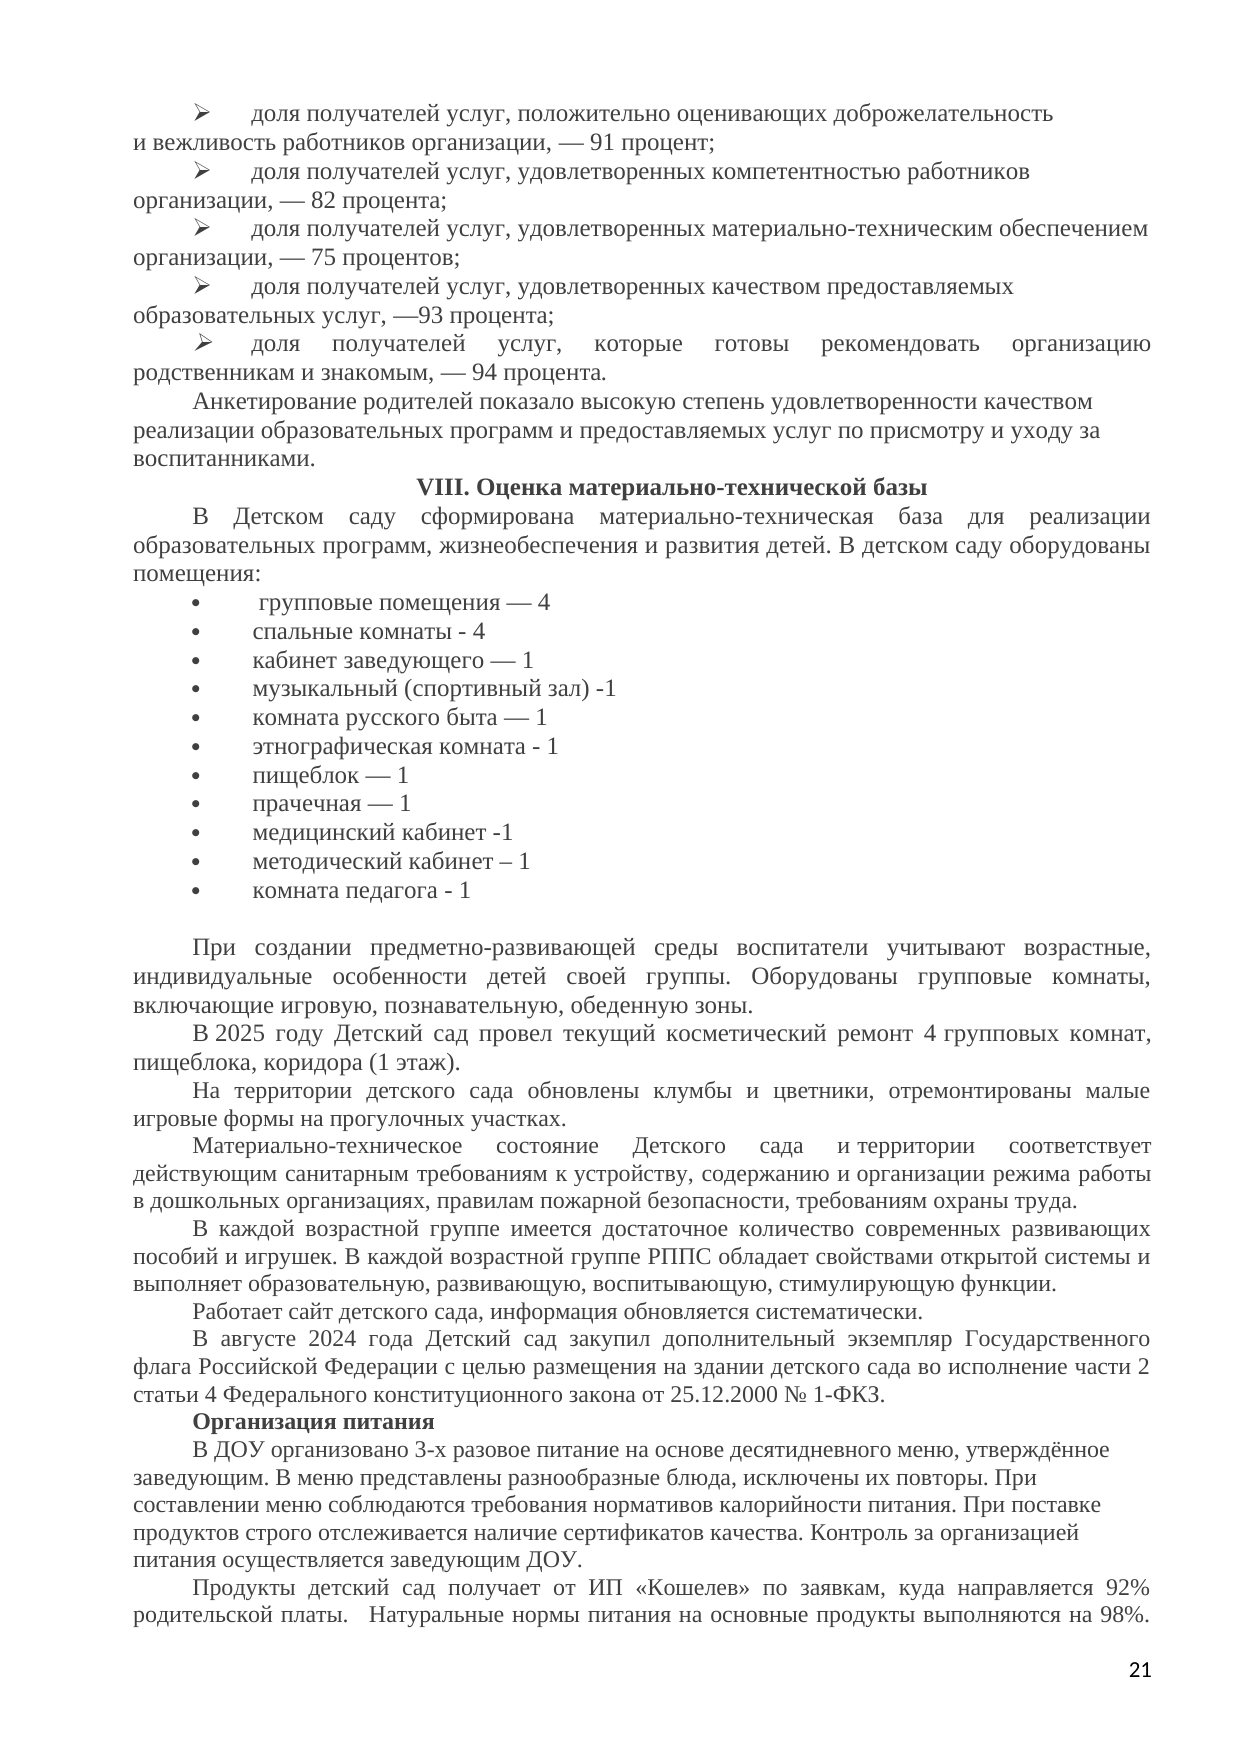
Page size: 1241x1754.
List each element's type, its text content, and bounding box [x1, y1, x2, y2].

text Материально-техническое состояние Детского сада и территории соответствует действующим санитарным требованиям к устройству, содержанию и организации режима работы в дошкольных организациях, правилам пожарной безопасности, требованиям охраны труда. [133, 1131, 1152, 1214]
list доля получателей услуг, удовлетворенных компетентностью работников организации, — 82 процента; [133, 156, 1152, 213]
list медицинский кабинет -1 [133, 817, 1152, 846]
text В Детском саду сформирована материально-техническая база для реализации образовательных программ, жизнеобеспечения и развития детей. В детском саду оборудованы помещения: [133, 501, 1152, 587]
text VIII. Оценка материально-технической базы [133, 472, 1152, 501]
list доля получателей услуг, удовлетворенных материально-техническим обеспечением организации, — 75 процентов; [133, 213, 1152, 271]
list доля получателей услуг, которые готовы рекомендовать организацию родственникам и знакомым, — 94 процента. [133, 328, 1152, 386]
text Организация питания [133, 1407, 1152, 1435]
text Анкетирование родителей показало высокую степень удовлетворенности качеством реализации образовательных программ и предоставляемых услуг по присмотру и уходу за воспитанниками. [133, 386, 1152, 472]
text На территории детского сада обновлены клумбы и цветники, отремонтированы малые игровые формы на прогулочных участках. [133, 1076, 1152, 1131]
list комната русского быта — 1 [133, 702, 1152, 731]
list доля получателей услуг, положительно оценивающих доброжелательность и вежливость работников организации, — 91 процент; [133, 98, 1152, 156]
list музыкальный (спортивный зал) -1 [133, 673, 1152, 702]
text При создании предметно-развивающей среды воспитатели учитывают возрастные, индивидуальные особенности детей своей группы. Оборудованы групповые комнаты, включающие игровую, познавательную, обеденную зоны. [133, 932, 1152, 1018]
list доля получателей услуг, удовлетворенных качеством предоставляемых образовательных услуг, —93 процента; [133, 271, 1152, 328]
text В каждой возрастной группе имеется достаточное количество современных развивающих пособий и игрушек. В каждой возрастной группе РППС обладает свойствами открытой системы и выполняет образовательную, развивающую, воспитывающую, стимулирующую функции. [133, 1214, 1152, 1297]
text В ДОУ организовано 3-х разовое питание на основе десятидневного меню, утверждённое заведующим. В меню представлены разнообразные блюда, исключены их повторы. При составлении меню соблюдаются требования нормативов калорийности питания. При поставке продуктов строго отслеживается наличие сертификатов качества. Контроль за организацией питания осуществляется заведующим ДОУ. [133, 1435, 1152, 1573]
list методический кабинет – 1 [133, 846, 1152, 875]
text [133, 1573, 1152, 1628]
list пищеблок — 1 [133, 760, 1152, 788]
list комната педагога - 1 [133, 875, 1152, 903]
text В 2025 году Детский сад провел текущий косметический ремонт 4 групповых комнат, пищеблока, коридора (1 этаж). [133, 1018, 1152, 1076]
text Работает сайт детского сада, информация обновляется систематически. [133, 1297, 1152, 1324]
list спальные комнаты - 4 [133, 616, 1152, 645]
list прачечная — 1 [133, 788, 1152, 817]
list кабинет заведующего — 1 [133, 645, 1152, 673]
list групповые помещения — 4 [133, 587, 1152, 616]
list этнографическая комната - 1 [133, 731, 1152, 760]
text В августе 2024 года Детский сад закупил дополнительный экземпляр Государственного флага Российской Федерации с целью размещения на здании детского сада во исполнение части 2 статьи 4 Федерального конституционного закона от 25.12.2000 № 1-ФКЗ. [133, 1324, 1152, 1407]
